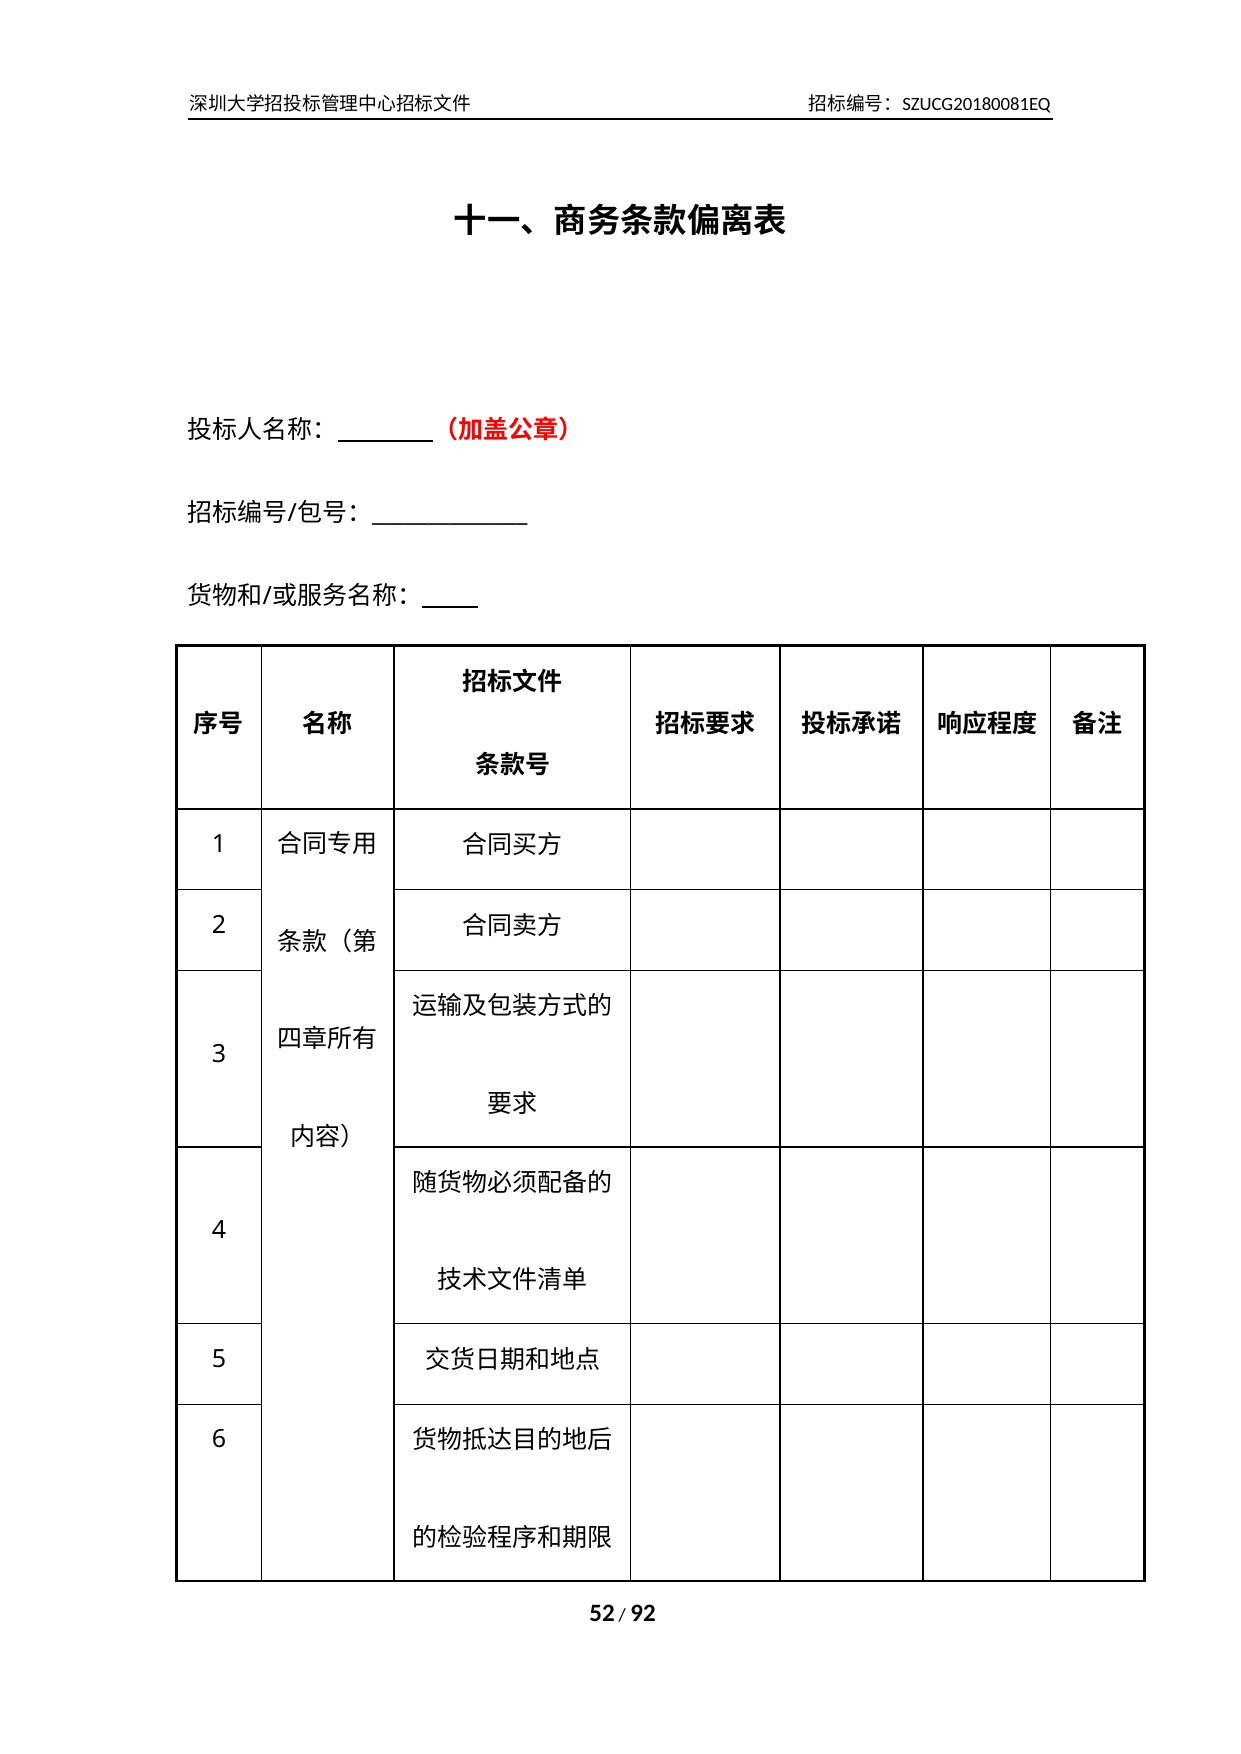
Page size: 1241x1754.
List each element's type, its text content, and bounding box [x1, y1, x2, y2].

table_cell 5 [178, 1324, 261, 1403]
table_cell [781, 1324, 922, 1403]
table_cell 合同卖方 [395, 890, 630, 969]
table_cell 4 [178, 1148, 261, 1323]
table_cell [1051, 1405, 1143, 1580]
table_cell [1051, 971, 1143, 1146]
table_header 序号 [178, 647, 261, 808]
table_cell [631, 1405, 779, 1580]
table_cell [924, 1324, 1050, 1403]
table_header 名称 [262, 647, 393, 808]
table_cell [781, 971, 922, 1146]
table_cell [1051, 1148, 1143, 1323]
subtitle 十一、商务条款偏离表 [187, 186, 1053, 251]
text 货物和/或服务名称： [187, 561, 1053, 626]
table_cell [1051, 810, 1143, 889]
table_cell 运输及包装方式的要求 [395, 971, 630, 1146]
table_cell [631, 971, 779, 1146]
table_cell 3 [178, 971, 261, 1146]
table_cell 2 [178, 890, 261, 969]
table_cell [631, 1324, 779, 1403]
table_cell [1051, 890, 1143, 969]
table_cell [631, 890, 779, 969]
table_cell [781, 810, 922, 889]
text 招标编号/包号：______________ [187, 478, 1053, 543]
table_header 招标文件 条款号 [395, 647, 630, 808]
table_cell [924, 1148, 1050, 1323]
table_cell [781, 890, 922, 969]
table_cell [924, 971, 1050, 1146]
table_cell [631, 810, 779, 889]
table_cell [924, 1405, 1050, 1580]
table_cell [924, 810, 1050, 889]
text 投标人名称： （加盖公章） [187, 395, 1053, 460]
table_cell 合同买方 [395, 810, 630, 889]
table_cell [631, 1148, 779, 1323]
table_header 招标要求 [631, 647, 779, 808]
table_cell [781, 1148, 922, 1323]
table_cell 货物抵达目的地后的检验程序和期限 [395, 1405, 630, 1580]
table_cell 1 [178, 810, 261, 889]
table_header 投标承诺 [781, 647, 922, 808]
table_cell 合同专用条款（第四章所有内容） [262, 810, 393, 1580]
table_cell [781, 1405, 922, 1580]
table_cell 交货日期和地点 [395, 1324, 630, 1403]
table_cell 6 [178, 1405, 261, 1580]
table_header 响应程度 [924, 647, 1050, 808]
table_header 备注 [1051, 647, 1143, 808]
table_cell [924, 890, 1050, 969]
table_cell [1051, 1324, 1143, 1403]
table_cell 随货物必须配备的技术文件清单 [395, 1148, 630, 1323]
